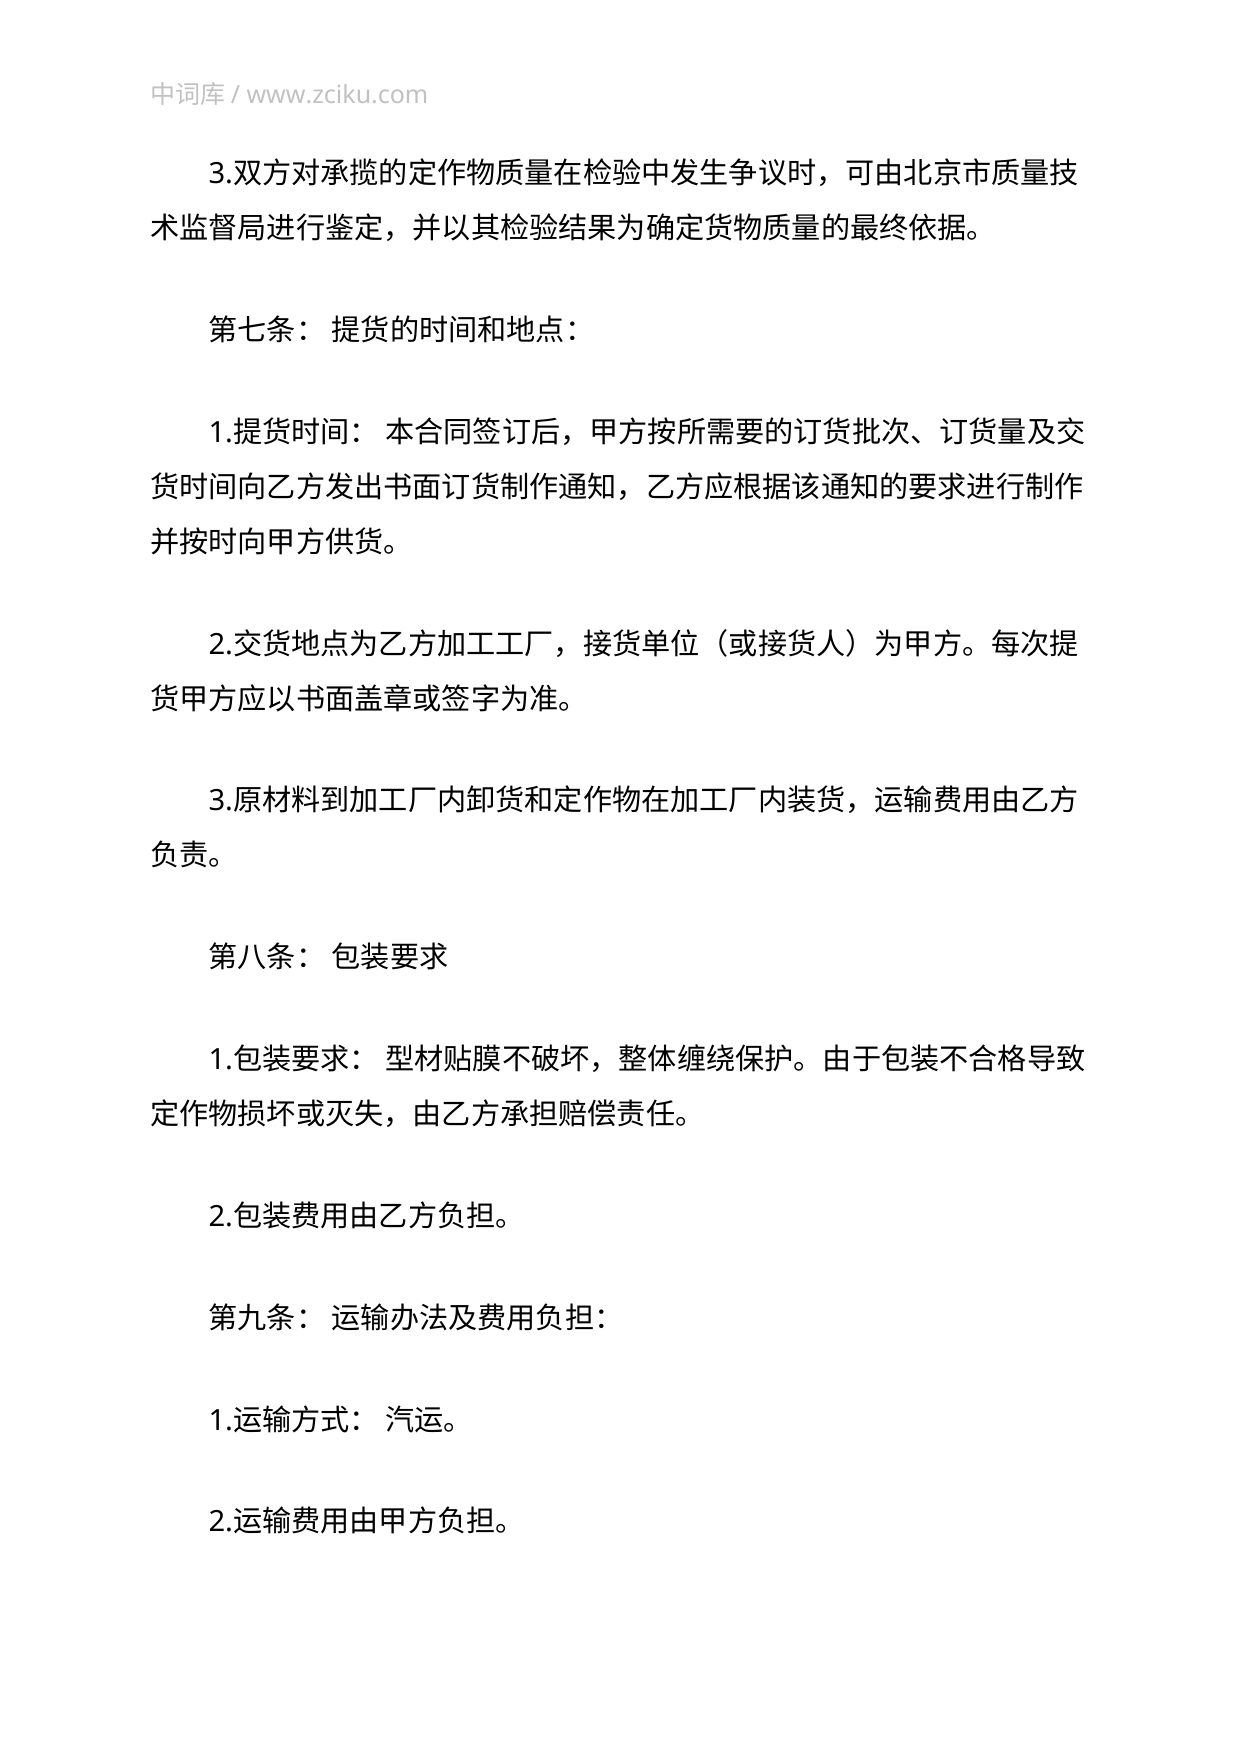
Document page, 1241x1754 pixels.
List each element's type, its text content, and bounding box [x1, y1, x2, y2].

text 1.运输方式： 汽运。 [150, 1396, 1090, 1438]
text 第八条： 包装要求 [150, 934, 1090, 976]
text 2.交货地点为乙方加工工厂，接货单位（或接货人）为甲方。每次提货甲方应以书面盖章或签字为准。 [150, 620, 1090, 717]
text 第九条： 运输办法及费用负担： [150, 1294, 1090, 1337]
text 1.包装要求： 型材贴膜不破坏，整体缠绕保护。由于包装不合格导致定作物损坏或灭失，由乙方承担赔偿责任。 [150, 1036, 1090, 1133]
text 3.原材料到加工厂内卸货和定作物在加工厂内装货，运输费用由乙方负责。 [150, 777, 1090, 874]
text 1.提货时间： 本合同签订后，甲方按所需要的订货批次、订货量及交货时间向乙方发出书面订货制作通知，乙方应根据该通知的要求进行制作并按时向甲方供货。 [150, 408, 1090, 561]
text 3.双方对承揽的定作物质量在检验中发生争议时，可由北京市质量技术监督局进行鉴定，并以其检验结果为确定货物质量的最终依据。 [150, 150, 1090, 247]
text 2.运输费用由甲方负担。 [150, 1498, 1090, 1540]
text 2.包装费用由乙方负担。 [150, 1192, 1090, 1235]
text 第七条： 提货的时间和地点： [150, 307, 1090, 349]
